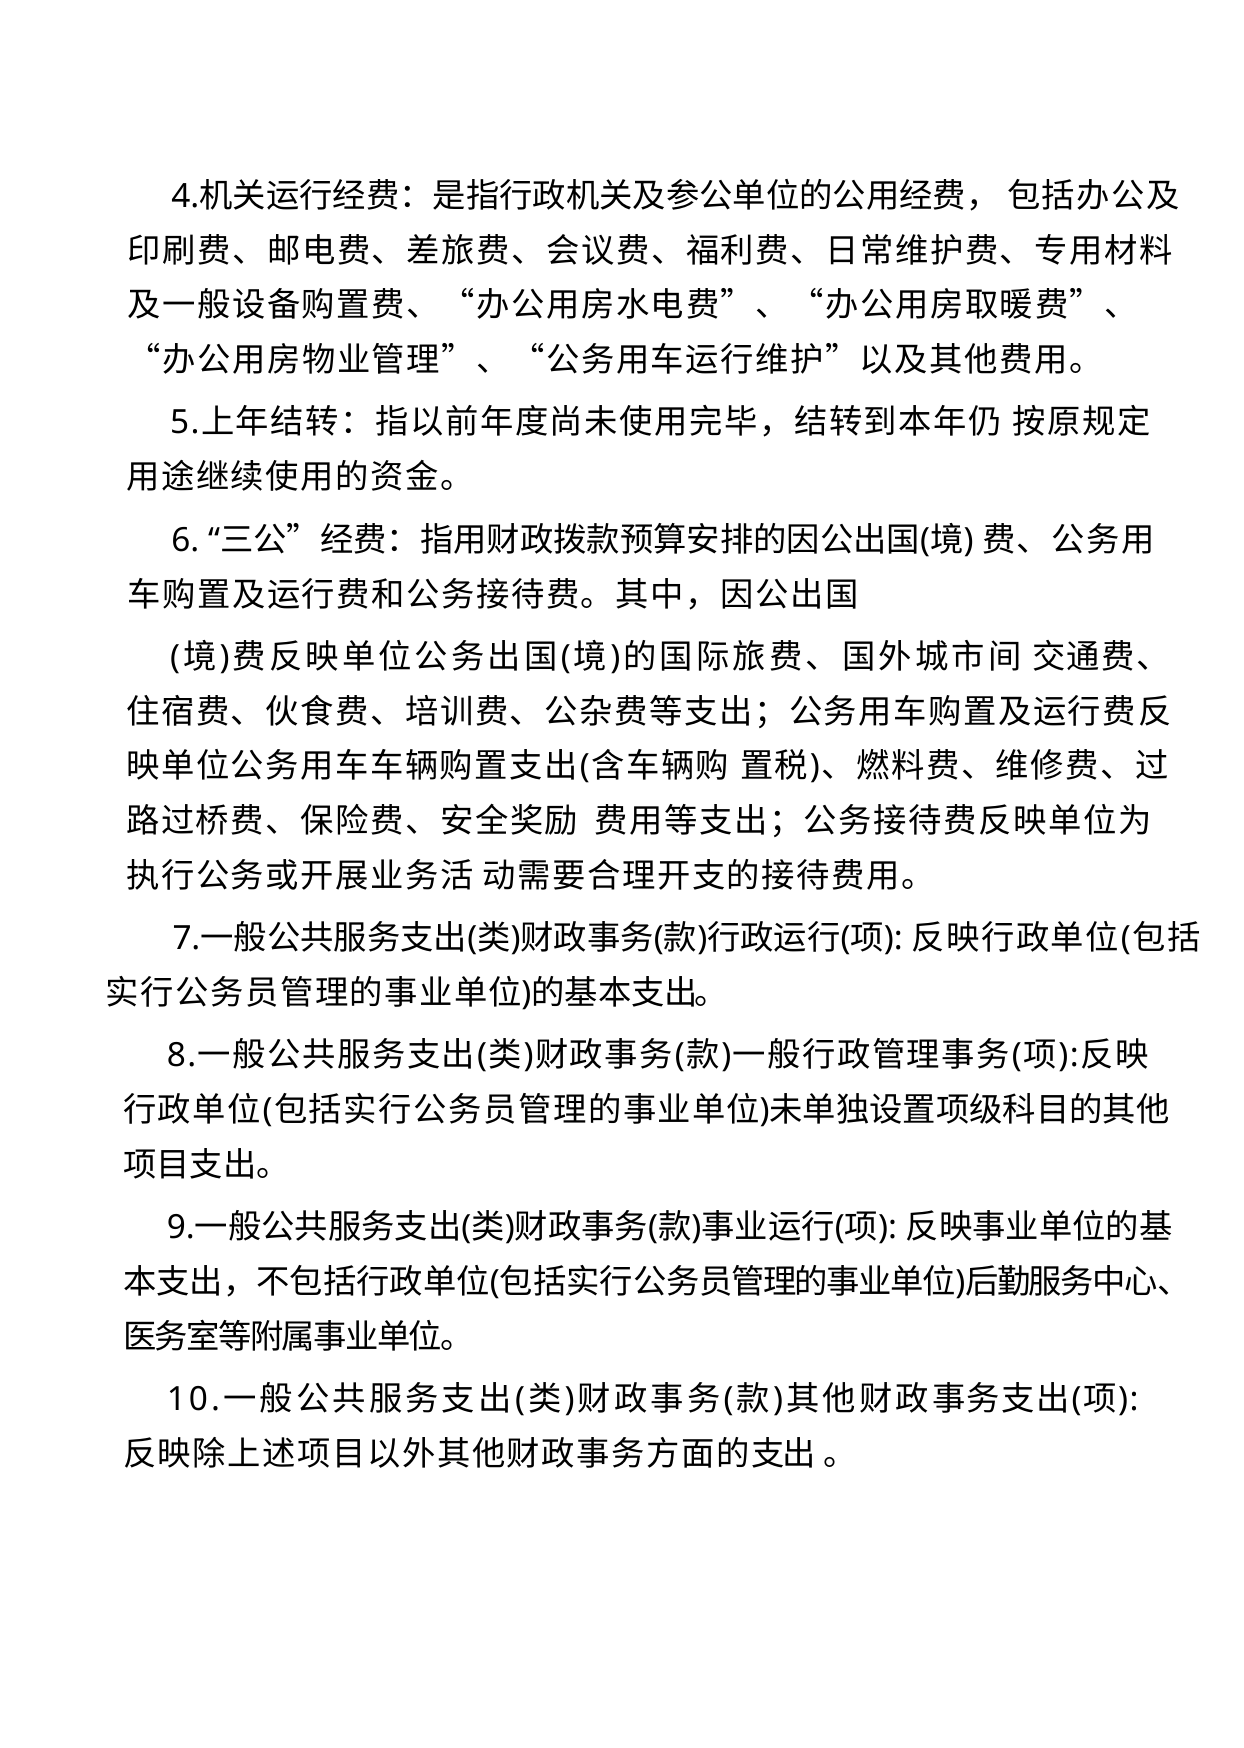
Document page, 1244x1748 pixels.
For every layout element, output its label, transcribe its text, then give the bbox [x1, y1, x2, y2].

text 10.一般公共服务支出(类)财政事务(款)其他财政事务支出(项):反映除上述项目以外其他财政事务方面的支出 。 [123, 1366, 1172, 1475]
text (境)费反映单位公务出国(境)的国际旅费、国外城市间 交通费、住宿费、伙食费、培训费、公杂费等支出；公务用车购置及运行费反映单位公务用车车辆购置支出(含车辆购 置税)、燃料费、维修费、过路过桥费、保险费、安全奖励 费用等支出；公务接待费反映单位为执行公务或开展业务活 动需要合理开支的接待费用。 [126, 623, 1183, 897]
text 9.一般公共服务支出(类)财政事务(款)事业运行(项): 反映事业单位的基本支出，不包括行政单位(包括实行公务员管理的事业单位)后勤服务中心、医务室等附属事业单位。 [123, 1194, 1183, 1358]
text 6. “三公”经费：指用财政拨款预算安排的因公出国(境) 费、公务用车购置及运行费和公务接待费。其中，因公出国 [127, 506, 1185, 616]
text 5.上年结转：指以前年度尚未使用完毕，结转到本年仍 按原规定用途继续使用的资金。 [126, 389, 1177, 498]
text 4.机关运行经费：是指行政机关及参公单位的公用经费， 包括办公及印刷费、邮电费、差旅费、会议费、福利费、日常维护费、专用材料及一般设备购置费、“办公用房水电费”、“办公用房取暖费”、“办公用房物业管理”、“公务用车运行维护”以及其他费用。 [127, 162, 1201, 381]
text 8.一般公共服务支出(类)财政事务(款)一般行政管理事务(项):反映行政单位(包括实行公务员管理的事业单位)未单独设置项级科目的其他项目支出。 [123, 1022, 1176, 1186]
text 7.一般公共服务支出(类)财政事务(款)行政运行(项): 反映行政单位(包括实行公务员管理的事业单位)的基本支出。 [106, 904, 1202, 1014]
